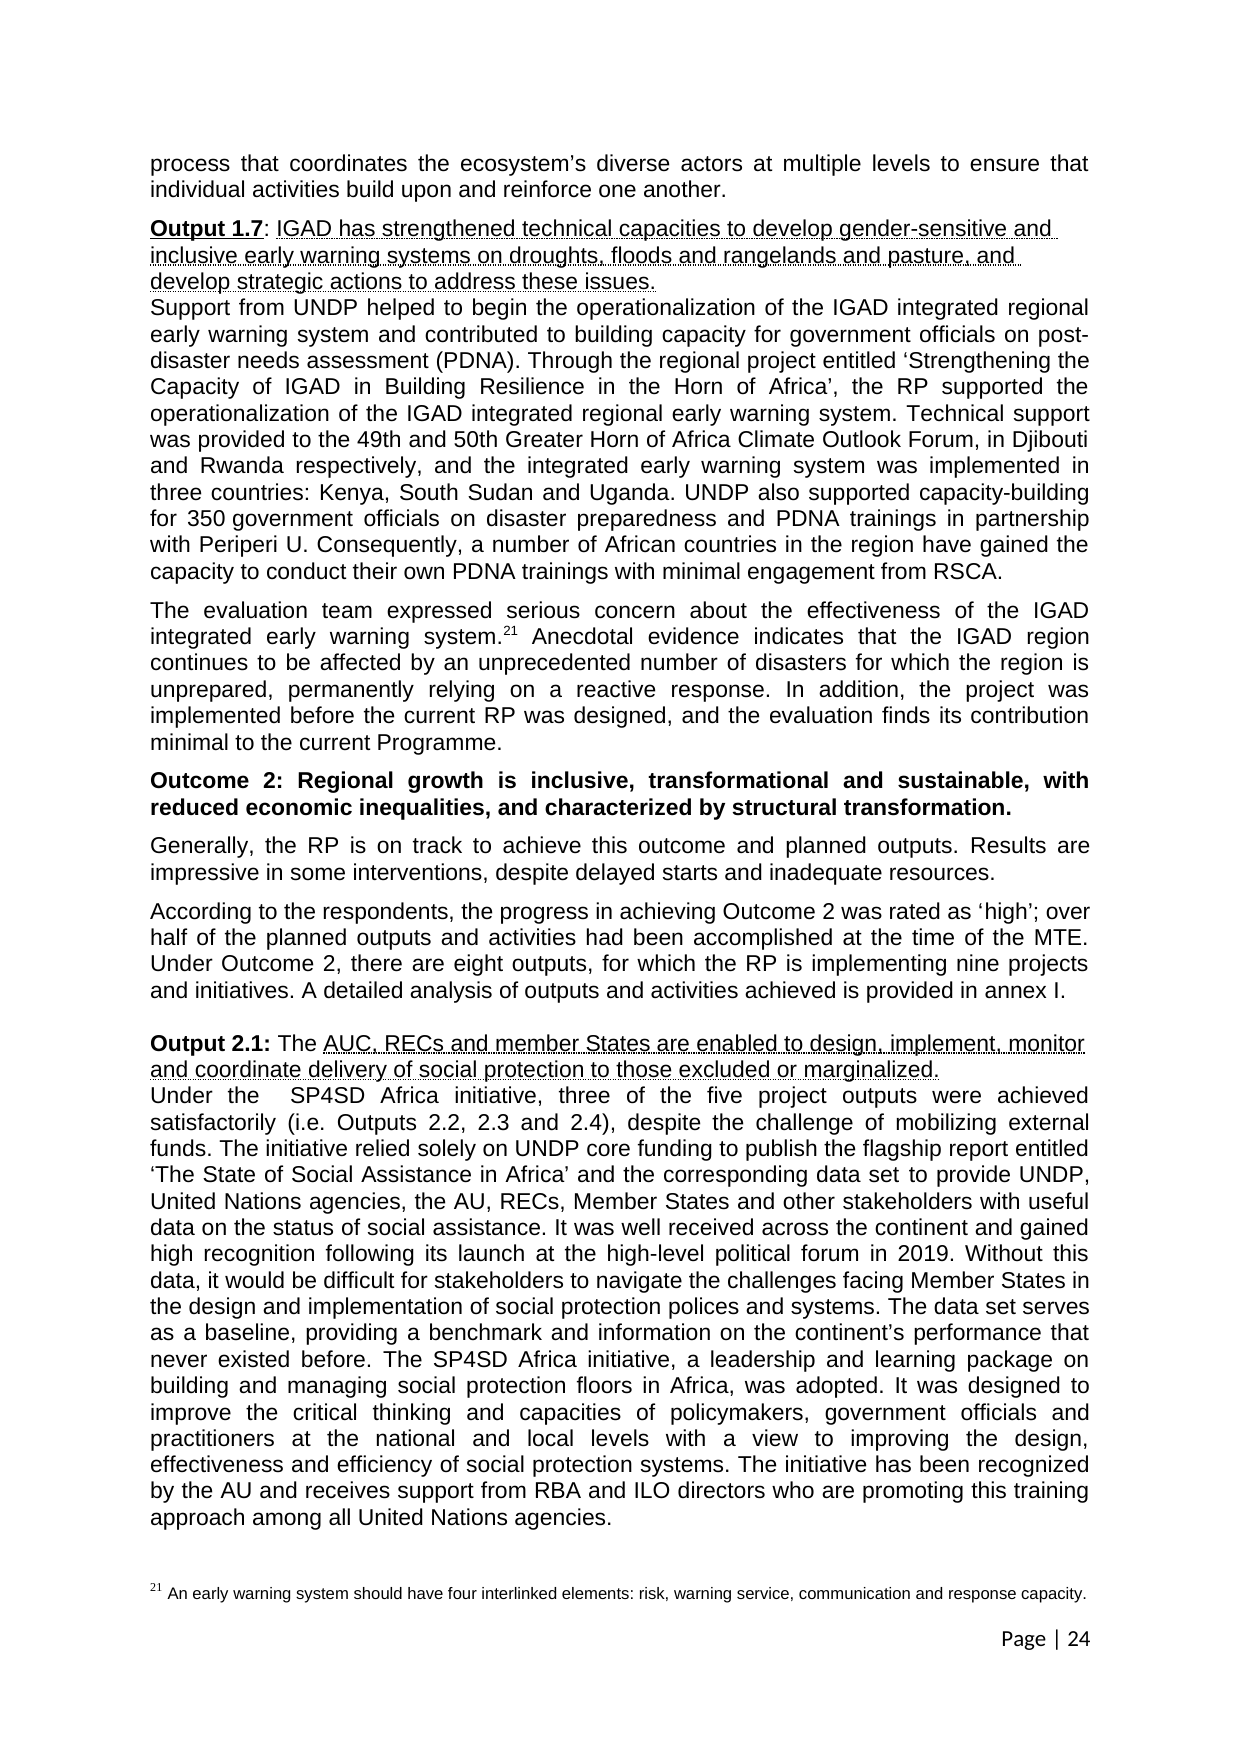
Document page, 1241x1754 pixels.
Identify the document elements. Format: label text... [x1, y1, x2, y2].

text The evaluation team expressed serious concern about the effectiveness of the IGAD integrated early warning system. Anecdotal evidence indicates that the IGAD region continues to be affected by an unprecedented number of disasters for which the region is unprepared, permanently relying on a reactive response. In addition, the project was implemented before the current RP was designed, and the evaluation finds its contribution minimal to the current Programme. [150, 597, 1090, 755]
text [150, 150, 1090, 203]
text Under the SP4SD Africa initiative, three of the five project outputs were achieved satisfactorily (i.e. Outputs 2.2, 2.3 and 2.4), despite the challenge of mobilizing external funds. The initiative relied solely on UNDP core funding to publish the flagship report entitled ‘The State of Social Assistance in Africa’ and the corresponding data set to provide UNDP, United Nations agencies, the AU, RECs, Member States and other stakeholders with useful data on the status of social assistance. It was well received across the continent and gained high recognition following its launch at the high-level political forum in 2019. Without this data, it would be difficult for stakeholders to navigate the challenges facing Member States in the design and implementation of social protection polices and systems. The data set serves as a baseline, providing a benchmark and information on the continent’s performance that never existed before. The SP4SD Africa initiative, a leadership and learning package on building and managing social protection floors in Africa, was adopted. It was designed to improve the critical thinking and capacities of policymakers, government officials and practitioners at the national and local levels with a view to improving the design, effectiveness and efficiency of social protection systems. The initiative has been recognized by the AU and receives support from RBA and ILO directors who are promoting this training approach among all United Nations agencies. [150, 1082, 1090, 1530]
text Support from UNDP helped to begin the operationalization of the IGAD integrated regional early warning system and contributed to building capacity for government officials on post-disaster needs assessment (PDNA). Through the regional project entitled ‘Strengthening the Capacity of IGAD in Building Resilience in the Horn of Africa’, the RP supported the operationalization of the IGAD integrated regional early warning system. Technical support was provided to the 49th and 50th Greater Horn of Africa Climate Outlook Forum, in Djibouti and Rwanda respectively, and the integrated early warning system was implemented in three countries: Kenya, South Sudan and Uganda. UNDP also supported capacity-building for 350 government officials on disaster preparedness and PDNA trainings in partnership with Periperi U. Consequently, a number of African countries in the region have gained the capacity to conduct their own PDNA trainings with minimal engagement from RSCA. [150, 294, 1090, 584]
text According to the respondents, the progress in achieving Outcome 2 was rated as ‘high’; over half of the planned outputs and activities had been accomplished at the time of the MTE. Under Outcome 2, there are eight outputs, for which the RP is implementing nine projects and initiatives. A detailed analysis of outputs and activities achieved is provided in annex I. [150, 898, 1090, 1003]
text Output 1.7: IGAD has strengthened technical capacities to develop gender-sensitive and inclusive early warning systems on droughts, floods and rangelands and pasture, and develop strategic actions to address these issues. [150, 215, 1090, 294]
text Generally, the RP is on track to achieve this outcome and planned outputs. Results are impressive in some interventions, despite delayed starts and inadequate resources. [150, 832, 1090, 885]
text Outcome 2: Regional growth is inclusive, transformational and sustainable, with reduced economic inequalities, and characterized by structural transformation. [150, 767, 1090, 820]
text Output 2.1: The AUC, RECs and member States are enabled to design, implement, monitor and coordinate delivery of social protection to those excluded or marginalized. [150, 1029, 1090, 1082]
